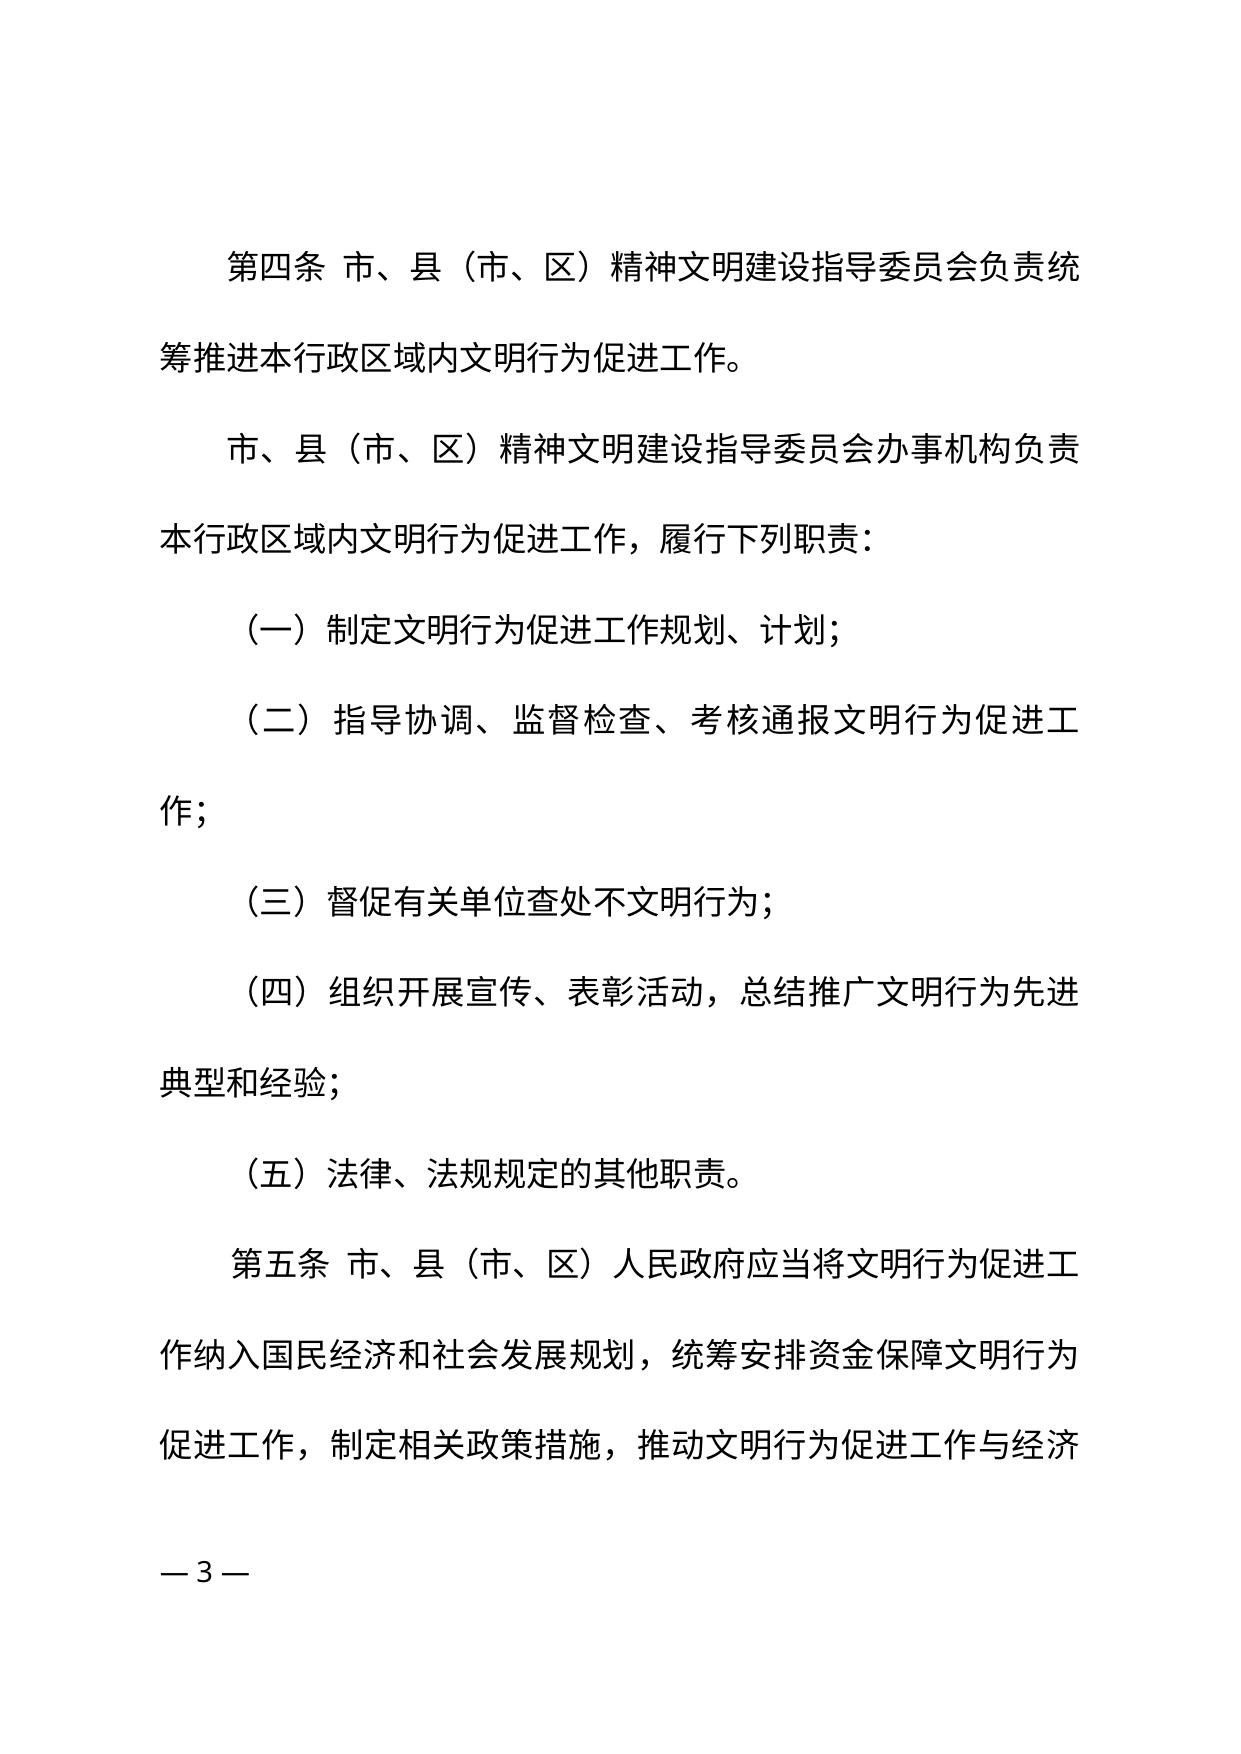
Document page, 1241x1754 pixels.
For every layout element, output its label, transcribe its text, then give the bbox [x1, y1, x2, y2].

text 市、县（市、区）精神文明建设指导委员会办事机构负责本行政区域内文明行为促进工作，履行下列职责： [159, 401, 1081, 582]
text （五）法律、法规规定的其他职责。 [159, 1126, 1081, 1217]
text （三）督促有关单位查处不文明行为； [159, 854, 1081, 945]
text （二）指导协调、监督检查、考核通报文明行为促进工作； [159, 673, 1081, 854]
text （四）组织开展宣传、表彰活动，总结推广文明行为先进典型和经验； [159, 945, 1081, 1126]
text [159, 1217, 1081, 1489]
text 第四条 市、县（市、区）精神文明建设指导委员会负责统筹推进本行政区域内文明行为促进工作。 [159, 220, 1081, 401]
text （一）制定文明行为促进工作规划、计划； [159, 582, 1081, 673]
